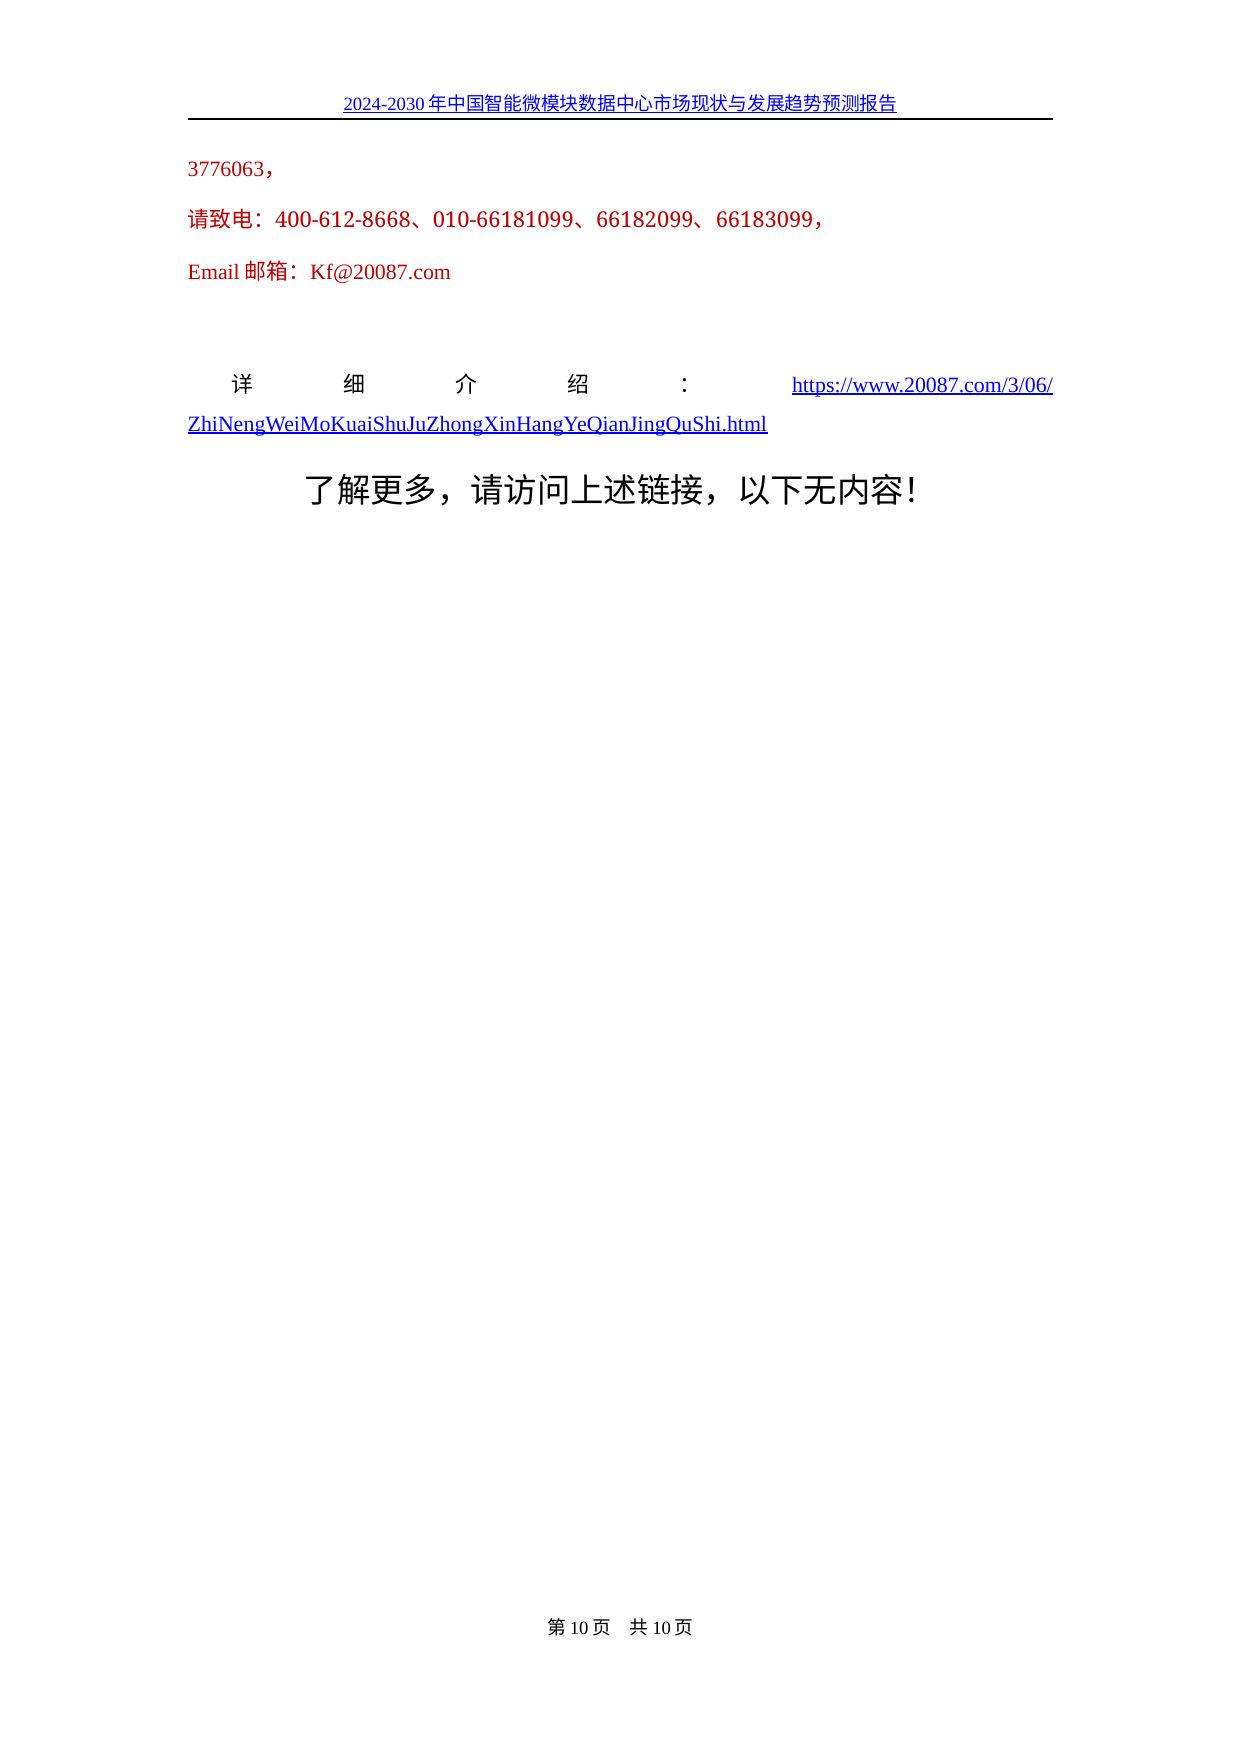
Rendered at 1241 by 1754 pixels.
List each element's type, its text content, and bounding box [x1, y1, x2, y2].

text 请致电：400-612-8668、010-66181099、66182099、66183099， [187, 202, 1053, 234]
title 了解更多，请访问上述链接，以下无内容！ [187, 455, 1053, 520]
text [187, 150, 1053, 183]
text 详细介绍：https://www.20087.com/3/06/ZhiNengWeiMoKuaiShuJuZhongXinHangYeQianJingQuShi.html [187, 366, 1053, 439]
text Email邮箱：Kf@20087.com [187, 253, 1053, 286]
